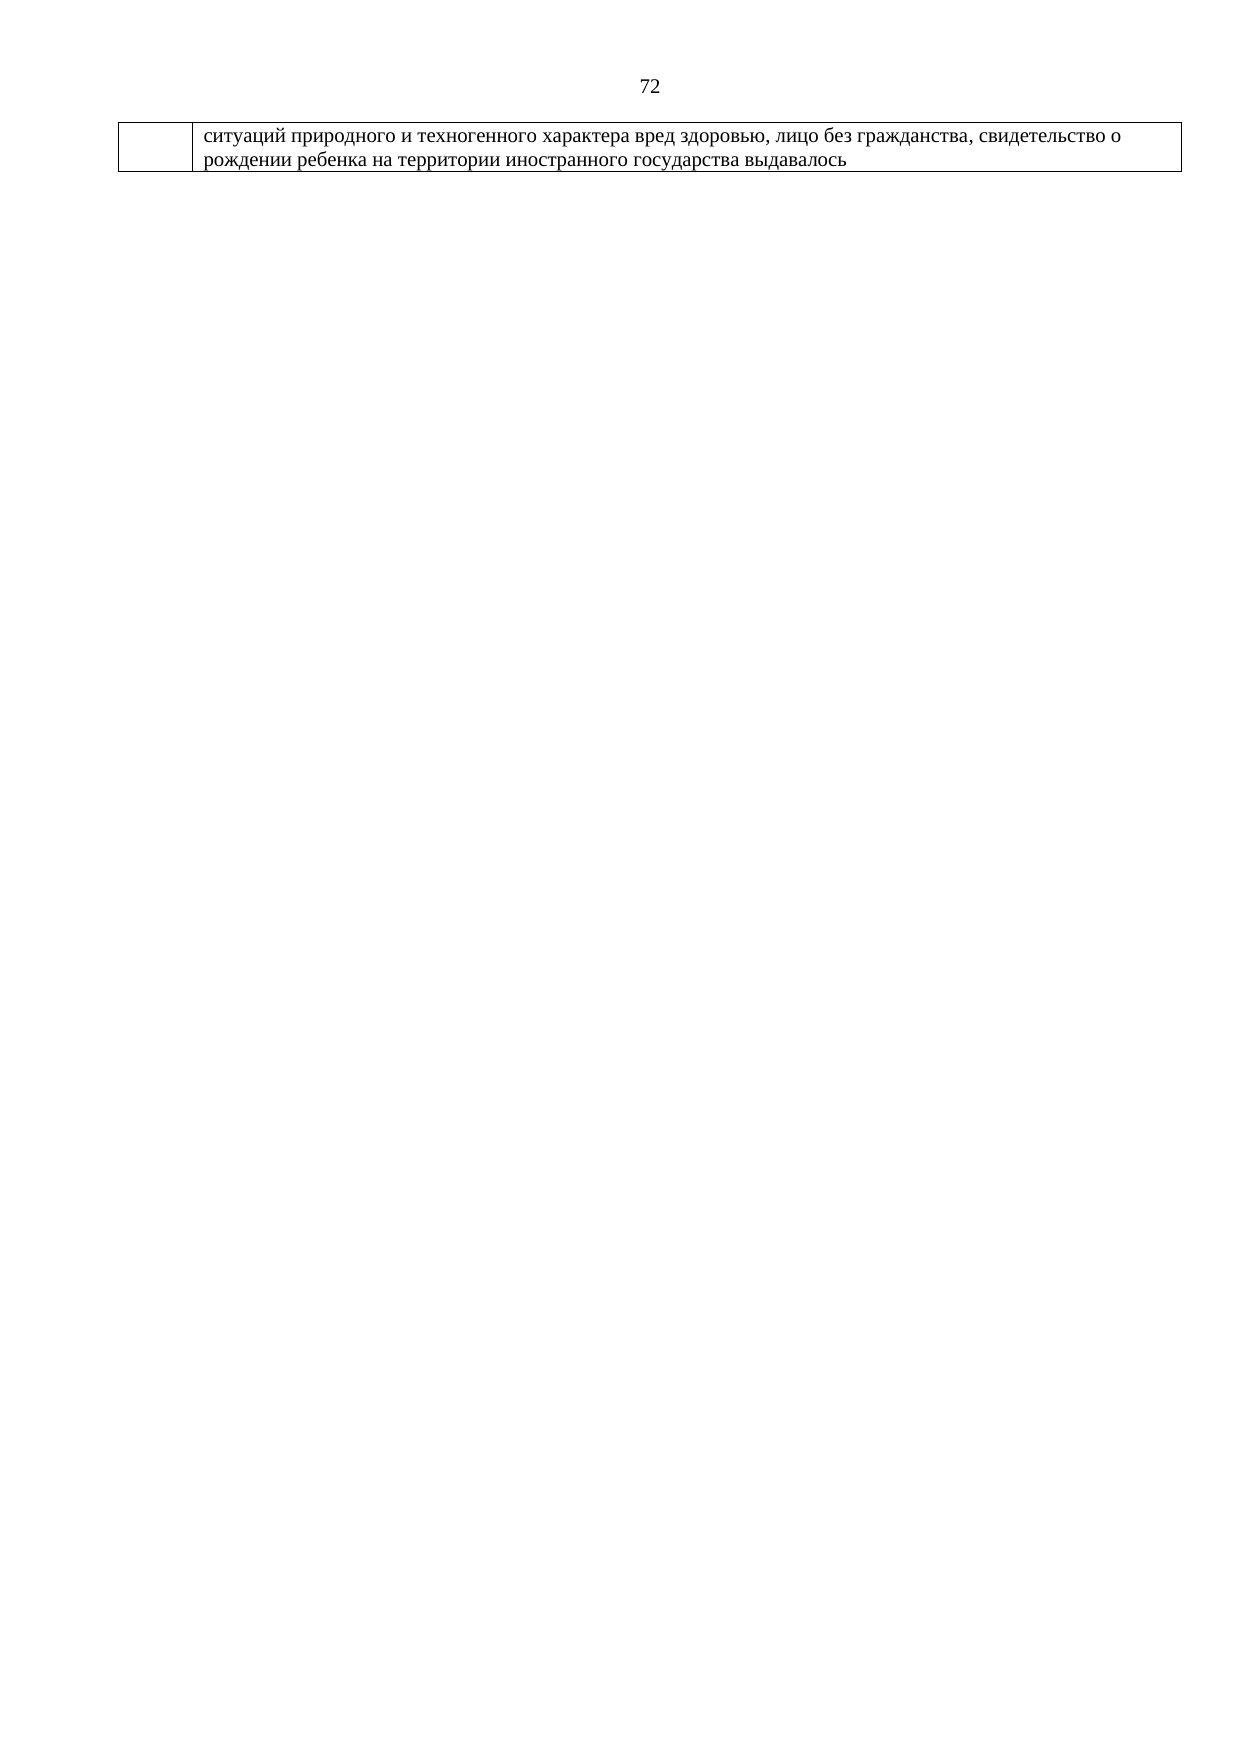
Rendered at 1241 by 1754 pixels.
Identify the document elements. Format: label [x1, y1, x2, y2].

table_cell [119, 123, 192, 171]
table_cell [193, 123, 1181, 171]
